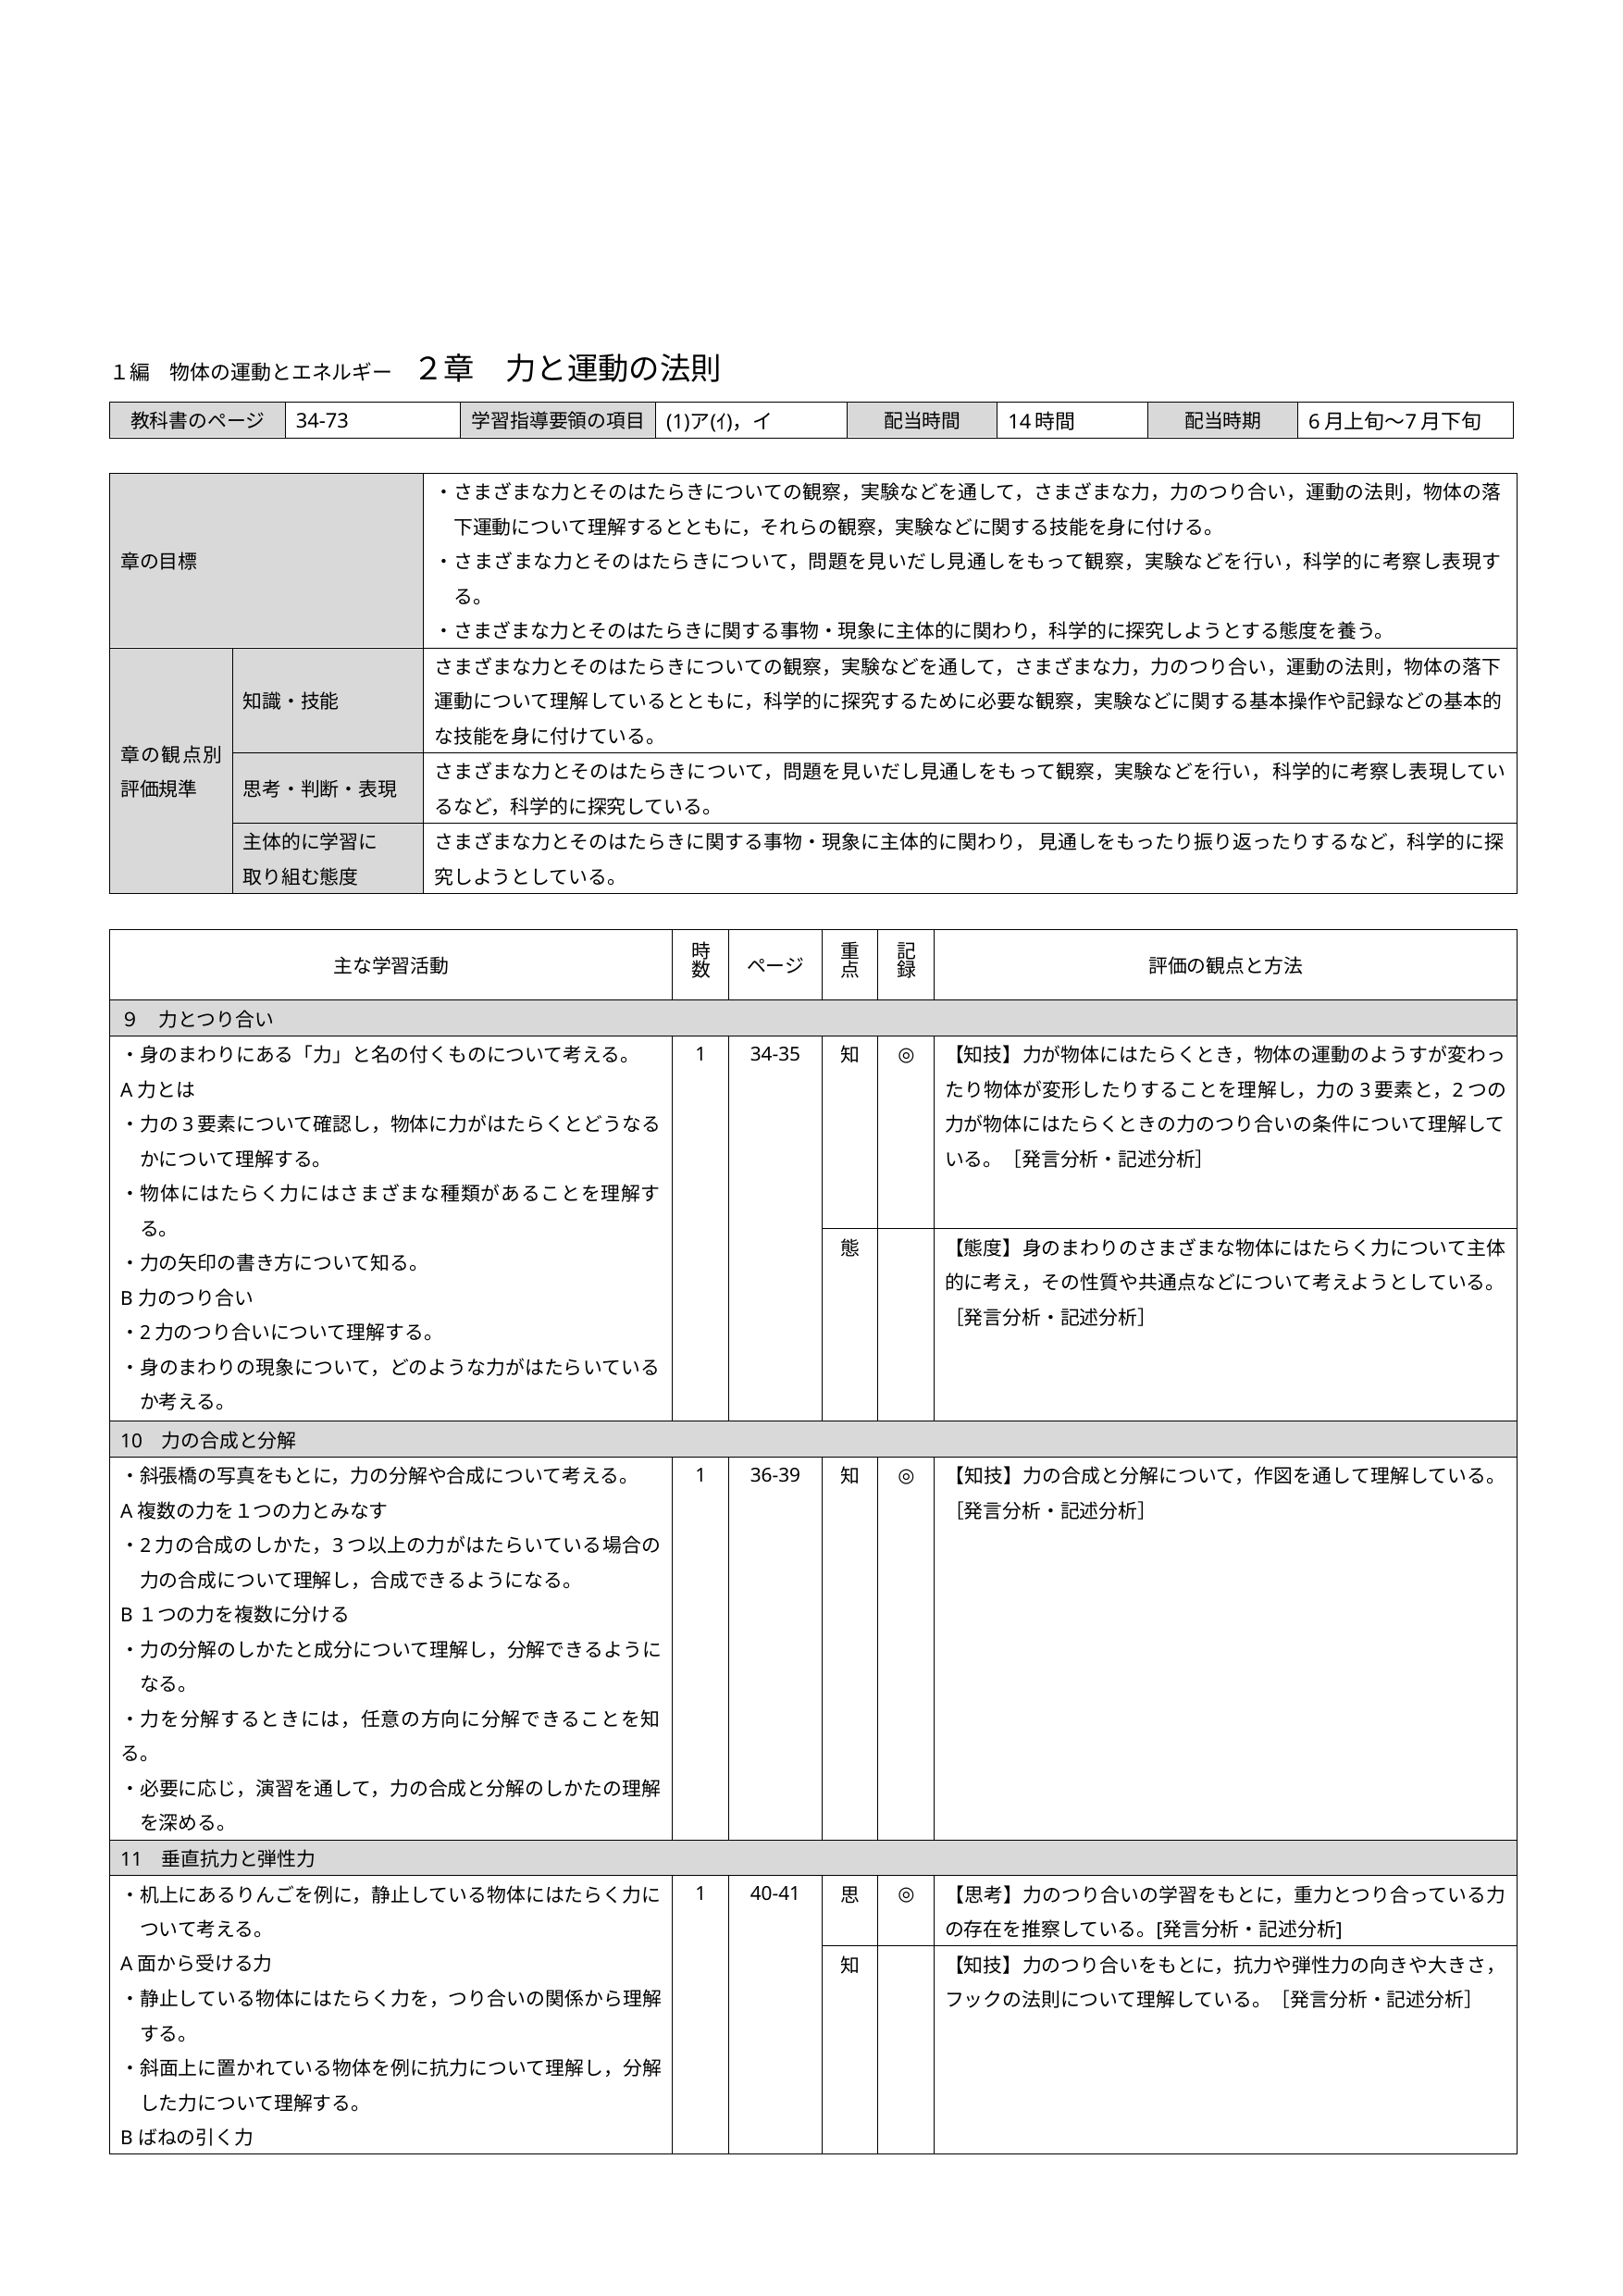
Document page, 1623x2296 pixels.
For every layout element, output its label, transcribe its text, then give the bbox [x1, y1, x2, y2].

table_cell 章の観点別評価規準 [110, 649, 232, 893]
table_cell 11 垂直抗力と弾性力 [110, 1841, 1517, 1875]
table_cell ・身のまわりにある「力」と名の付くものについて考える。 A 力とは ・力の3要素について確認し，物体に力がはたらくとどうなるかについて理解する。 ・物体にはたらく力にはさまざまな種類があることを理解する。 ・力の矢印の書き方について知る。 B 力のつり合い ・2力のつり合いについて理解する。 ・身のまわりの現象について，どのような力がはたらいているか考える。 [110, 1036, 672, 1421]
table_cell 知 [823, 1946, 877, 2153]
table_header 学習指導要領の項目 [461, 403, 655, 437]
table_cell [878, 1946, 934, 2153]
table_header ページ [729, 930, 822, 999]
table_cell 40-41 [729, 1876, 822, 2153]
table_cell 知識・技能 [233, 649, 423, 752]
table_cell ◎ [878, 1876, 934, 1945]
table_cell 34-35 [729, 1036, 822, 1421]
table_cell 知 [823, 1458, 877, 1839]
table_cell 思 [823, 1876, 877, 1945]
table_cell 知 [823, 1036, 877, 1228]
table_cell 態 [823, 1229, 877, 1421]
table_header ・さまざまな力とそのはたらきについての観察，実験などを通して，さまざまな力，力のつり合い，運動の法則，物体の落下運動について理解するとともに，それらの観察，実験などに関する技能を身に付ける。 ・さまざまな力とそのはたらきについて，問題を見いだし見通しをもって観察，実験などを行い，科学的に考察し表現する。 ・さまざまな力とそのはたらきに関する事物・現象に主体的に関わり，科学的に探究しようとする態度を養う。 [424, 474, 1517, 647]
table_cell 思考・判断・表現 [233, 753, 423, 823]
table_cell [935, 1946, 1517, 2153]
table_cell ・斜張橋の写真をもとに，力の分解や合成について考える。 A 複数の力を１つの力とみなす ・2力の合成のしかた，3つ以上の力がはたらいている場合の力の合成について理解し，合成できるようになる。 B １つの力を複数に分ける ・力の分解のしかたと成分について理解し，分解できるようになる。 ・力を分解するときには，任意の方向に分解できることを知る。 ・必要に応じ，演習を通して，力の合成と分解のしかたの理解を深める。 [110, 1458, 672, 1839]
table_header 教科書のページ [110, 403, 285, 437]
table_header 6月上旬～7月下旬 [1298, 403, 1513, 437]
table_cell ・机上にあるりんごを例に，静止している物体にはたらく力について考える。 A 面から受ける力 ・静止している物体にはたらく力を，つり合いの関係から理解する。 ・斜面上に置かれている物体を例に抗力について理解し，分解した力について理解する。 B ばねの引く力 ・ばねの伸びや縮みとばねにはたらく力の大きさの関係（フックの法則）を理解する。 ・ばね定数の示す意味について考え，単位を理解する。 ・力のつり合いを使って，物体が面から受ける力を考える。 [110, 1876, 672, 2153]
table_header 評価の観点と方法 [935, 930, 1517, 999]
table_cell 【知技】力が物体にはたらくとき，物体の運動のようすが変わったり物体が変形したりすることを理解し，力の3要素と，2つの力が物体にはたらくときの力のつり合いの条件について理解している。［発言分析・記述分析］ [935, 1036, 1517, 1228]
table_cell ９ 力とつり合い [110, 1000, 1517, 1036]
table_cell さまざまな力とそのはたらきについて，問題を見いだし見通しをもって観察，実験などを行い，科学的に考察し表現しているなど，科学的に探究している。 [424, 753, 1517, 823]
table_cell 1 [673, 1876, 728, 2153]
table_header 配当時間 [848, 403, 997, 437]
table_cell 【態度】身のまわりのさまざまな物体にはたらく力について主体的に考え，その性質や共通点などについて考えようとしている。［発言分析・記述分析］ [935, 1229, 1517, 1421]
table_header 主な学習活動 [110, 930, 672, 999]
table_cell 10 力の合成と分解 [110, 1421, 1517, 1457]
table_cell 1 [673, 1458, 728, 1839]
table_header 章の目標 [110, 474, 423, 647]
text １編 物体の運動とエネルギー ２章 力と運動の法則 [109, 332, 1541, 402]
table_header 記録 [878, 930, 934, 999]
table_cell ◎ [878, 1036, 934, 1228]
table_header 14時間 [997, 403, 1147, 437]
table_header (1)ア(ｲ)，イ [656, 403, 847, 437]
table_cell 36-39 [729, 1458, 822, 1839]
table_cell 【知技】力の合成と分解について，作図を通して理解している。［発言分析・記述分析］ [935, 1458, 1517, 1839]
table_cell 1 [673, 1036, 728, 1421]
table_cell [878, 1229, 934, 1421]
table_cell さまざまな力とそのはたらきに関する事物・現象に主体的に関わり，見通しをもったり振り返ったりするなど，科学的に探究しようとしている。 [424, 824, 1517, 893]
table_cell 主体的に学習に 取り組む態度 [233, 824, 423, 893]
table_header 34-73 [286, 403, 460, 437]
table_cell 【思考】力のつり合いの学習をもとに，重力とつり合っている力の存在を推察している。[発言分析・記述分析] [935, 1876, 1517, 1945]
table_cell ◎ [878, 1458, 934, 1839]
table_header 重点 [823, 930, 877, 999]
table_header 時数 [673, 930, 728, 999]
table_header 配当時期 [1148, 403, 1297, 437]
table_cell さまざまな力とそのはたらきについての観察，実験などを通して，さまざまな力，力のつり合い，運動の法則，物体の落下運動について理解しているとともに，科学的に探究するために必要な観察，実験などに関する基本操作や記録などの基本的な技能を身に付けている。 [424, 649, 1517, 752]
